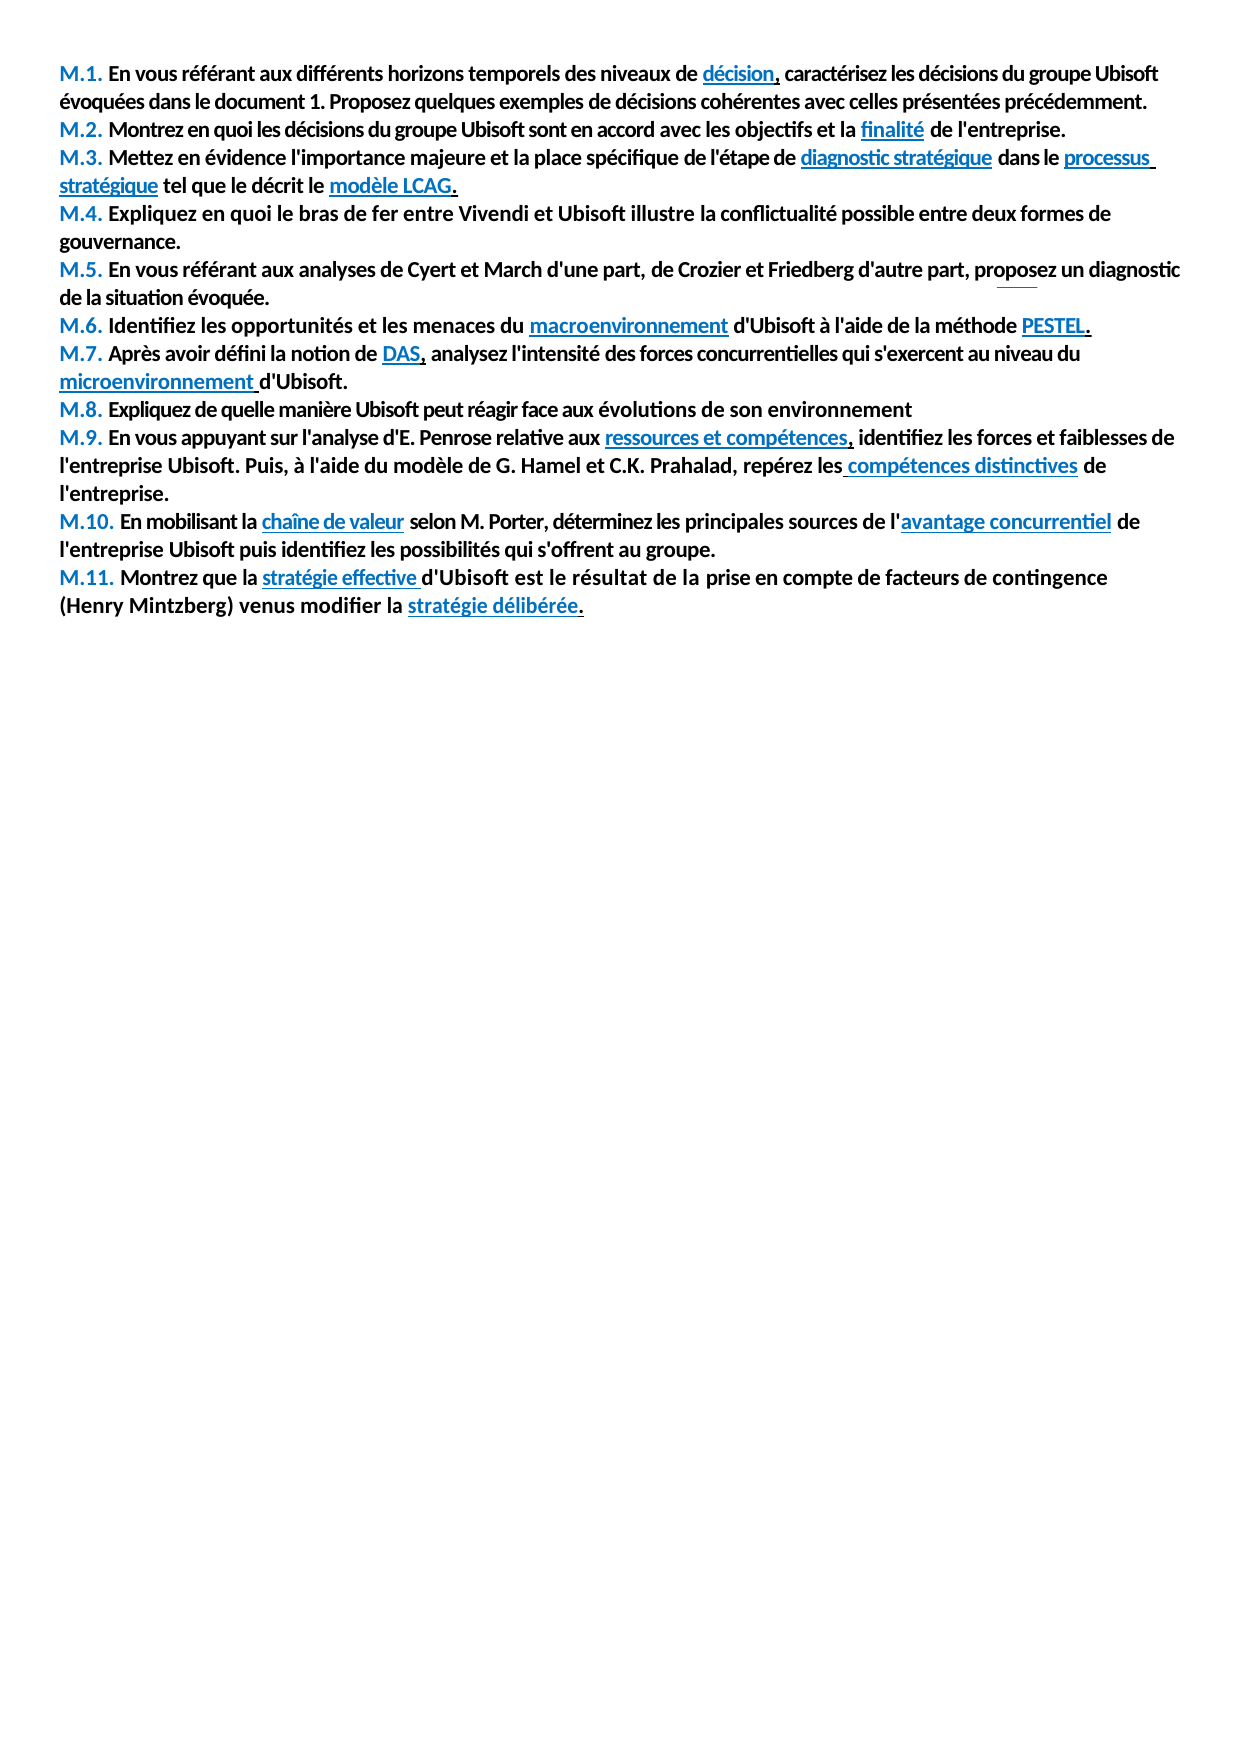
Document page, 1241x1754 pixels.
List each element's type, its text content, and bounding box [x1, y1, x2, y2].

text M.7. Après avoir défini la notion de DAS, analysez l'intensité des forces concurrentielles qui s'exercent au niveau du microenvironnement d'Ubisoft. [59, 339, 1099, 395]
text M.3. Mettez en évidence l'importance majeure et la place spécifique de l'étape de diagnostic stratégique dans le processus stratégique tel que le décrit le modèle LCAG. [59, 143, 1174, 199]
text M.11. Montrez que la stratégie effective d'Ubisoft est le résultat de la prise en compte de facteurs de contingence (Henry Mintzberg) venus modifier la stratégie délibérée. [59, 563, 1166, 619]
text M.10. En mobilisant la chaîne de valeur selon M. Porter, déterminez les principales sources de l'avantage concurrentiel de l'entreprise Ubisoft puis identifiez les possibilités qui s'offrent au groupe. [59, 507, 1151, 563]
text M.9. En vous appuyant sur l'analyse d'E. Penrose relative aux ressources et compétences, identifiez les forces et faiblesses de l'entreprise Ubisoft. Puis, à l'aide du modèle de G. Hamel et C.K. Prahalad, repérez les compétences distinctives de l'entreprise. [59, 423, 1181, 507]
text M.6. Identifiez les opportunités et les menaces du macroenvironnement d'Ubisoft à l'aide de la méthode PESTEL. [59, 311, 1106, 339]
text M.1. En vous référant aux différents horizons temporels des niveaux de décision, caractérisez les décisions du groupe Ubisoft évoquées dans le document 1. Proposez quelques exemples de décisions cohérentes avec celles présentées précédemment. [59, 59, 1181, 115]
text M.4. Expliquez en quoi le bras de fer entre Vivendi et Ubisoft illustre la conflictualité possible entre deux formes de gouvernance. [59, 199, 1181, 255]
text M.5. En vous référant aux analyses de Cyert et March d'une part, de Crozier et Friedberg d'autre part, proposez un diagnostic de la situation évoquée. [59, 255, 1181, 311]
text M.8. Expliquez de quelle manière Ubisoft peut réagir face aux évolutions de son environnement [59, 395, 1106, 423]
text M.2. Montrez en quoi les décisions du groupe Ubisoft sont en accord avec les objectifs et la finalité de l'entreprise. [59, 115, 1181, 143]
